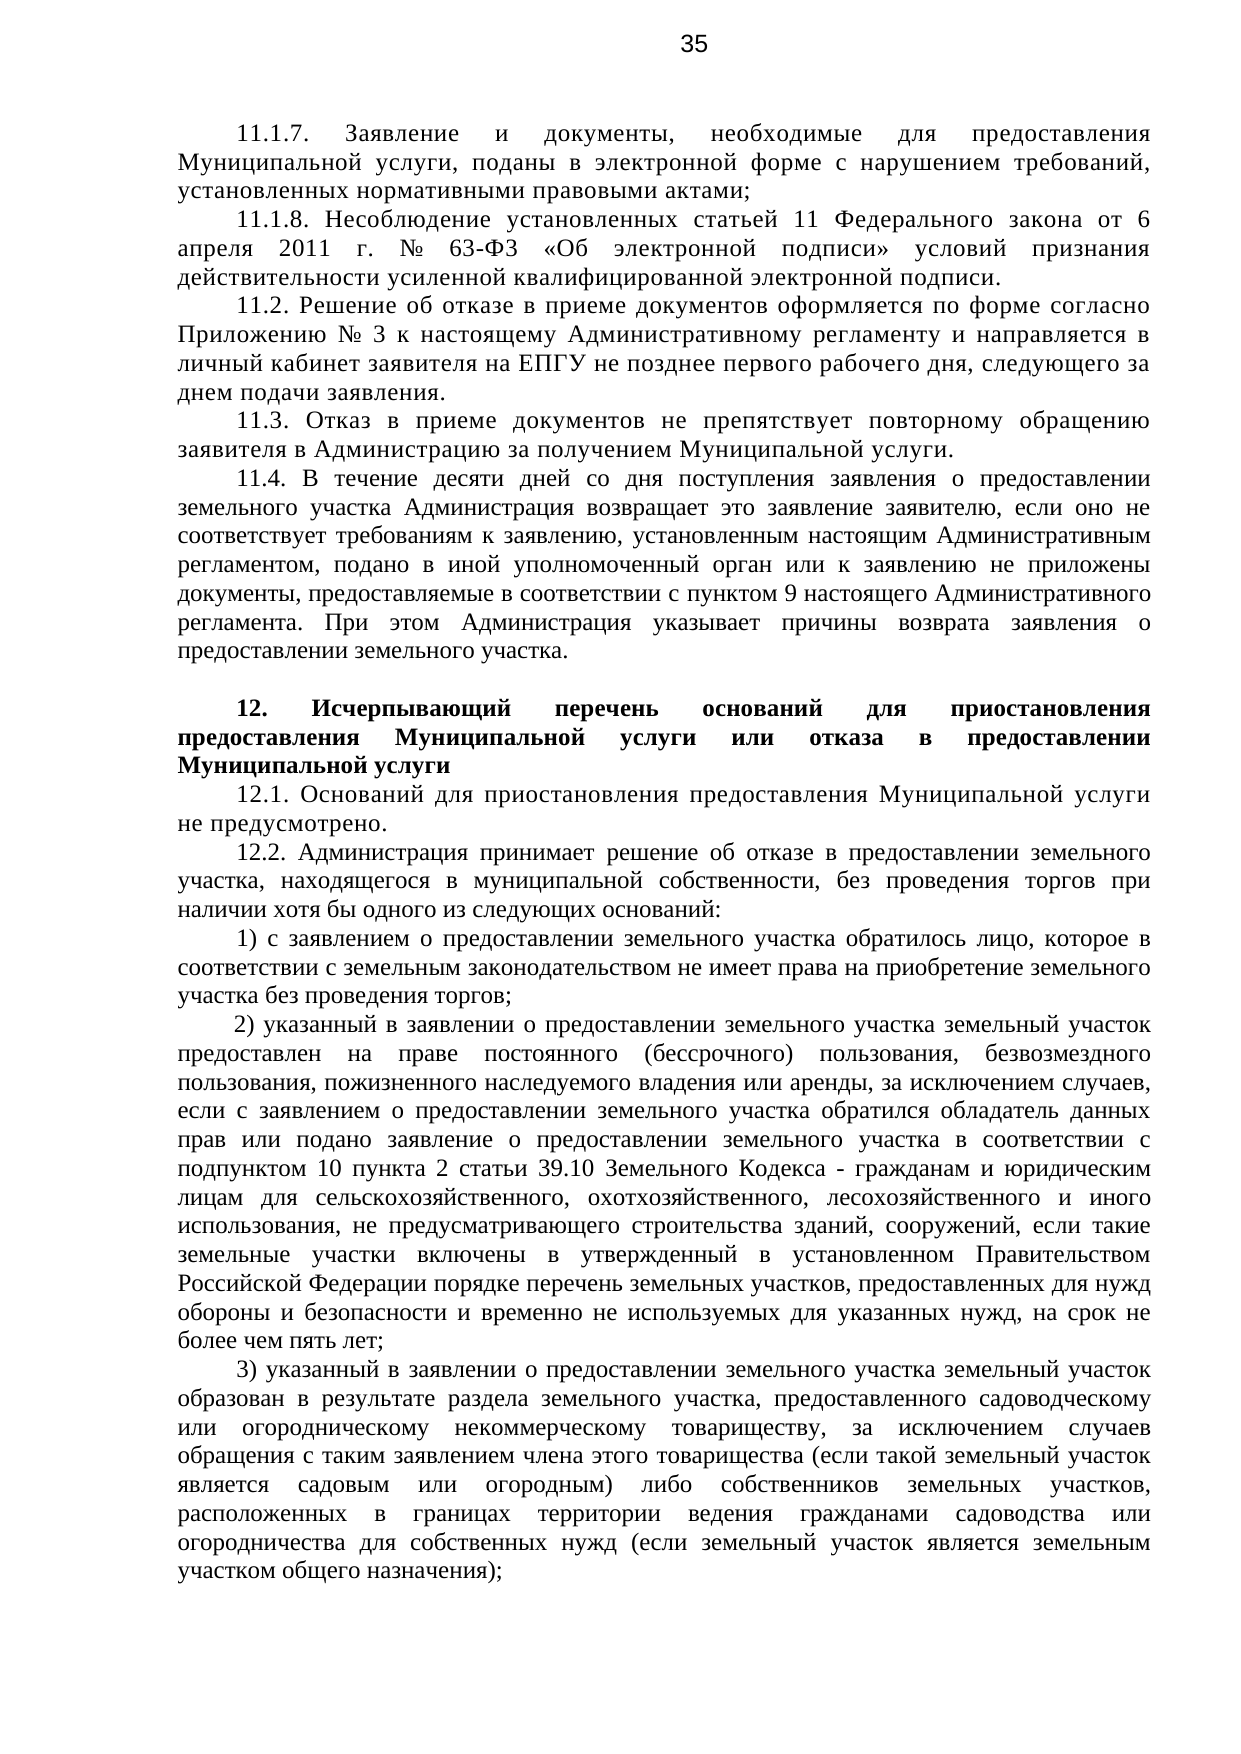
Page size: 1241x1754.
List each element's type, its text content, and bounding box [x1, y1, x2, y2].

text 11.1.8. Несоблюдение установленных статьей 11 Федерального закона от 6 апреля 2011 г. № 63-Ф3 «Об электронной подписи» условий признания действительности усиленной квалифицированной электронной подписи. [177, 204, 1152, 291]
text 11.1.7. Заявление и документы, необходимые для предоставления Муниципальной услуги, поданы в электронной форме с нарушением требований, установленных нормативными правовыми актами; [177, 118, 1152, 204]
text 3) указанный в заявлении о предоставлении земельного участка земельный участок образован в результате раздела земельного участка, предоставленного садоводческому или огородническому некоммерческому товариществу, за исключением случаев обращения с таким заявлением члена этого товарищества (если такой земельный участок является садовым или огородным) либо собственников земельных участков, расположенных в границах территории ведения гражданами садоводства или огородничества для собственных нужд (если земельный участок является земельным участком общего назначения); [177, 1354, 1152, 1584]
text 12.2. Администрация принимает решение об отказе в предоставлении земельного участка, находящегося в муниципальной собственности, без проведения торгов при наличии хотя бы одного из следующих оснований: [177, 837, 1152, 923]
text 12. Исчерпывающий перечень оснований для приостановления предоставления Муниципальной услуги или отказа в предоставлении Муниципальной услуги [177, 693, 1152, 779]
text 2) указанный в заявлении о предоставлении земельного участка земельный участок предоставлен на праве постоянного (бессрочного) пользования, безвозмездного пользования, пожизненного наследуемого владения или аренды, за исключением случаев, если с заявлением о предоставлении земельного участка обратился обладатель данных прав или подано заявление о предоставлении земельного участка в соответствии с подпунктом 10 пункта 2 статьи 39.10 Земельного Кодекса - гражданам и юридическим лицам для сельскохозяйственного, охотхозяйственного, лесохозяйственного и иного использования, не предусматривающего строительства зданий, сооружений, если такие земельные участки включены в утвержденный в установленном Правительством Российской Федерации порядке перечень земельных участков, предоставленных для нужд обороны и безопасности и временно не используемых для указанных нужд, на срок не более чем пять лет; [177, 1009, 1152, 1354]
text 11.4. В течение десяти дней со дня поступления заявления о предоставлении земельного участка Администрация возвращает это заявление заявителю, если оно не соответствует требованиям к заявлению, установленным настоящим Административным регламентом, подано в иной уполномоченный орган или к заявлению не приложены документы, предоставляемые в соответствии с пунктом 9 настоящего Административного регламента. При этом Администрация указывает причины возврата заявления о предоставлении земельного участка. [177, 463, 1152, 664]
text 12.1. Оснований для приостановления предоставления Муниципальной услуги не предусмотрено. [177, 779, 1152, 837]
text 11.2. Решение об отказе в приеме документов оформляется по форме согласно Приложению № 3 к настоящему Административному регламенту и направляется в личный кабинет заявителя на ЕПГУ не позднее первого рабочего дня, следующего за днем подачи заявления. [177, 291, 1152, 406]
text 11.3. Отказ в приеме документов не препятствует повторному обращению заявителя в Администрацию за получением Муниципальной услуги. [177, 406, 1152, 463]
text 1) с заявлением о предоставлении земельного участка обратилось лицо, которое в соответствии с земельным законодательством не имеет права на приобретение земельного участка без проведения торгов; [177, 923, 1152, 1009]
